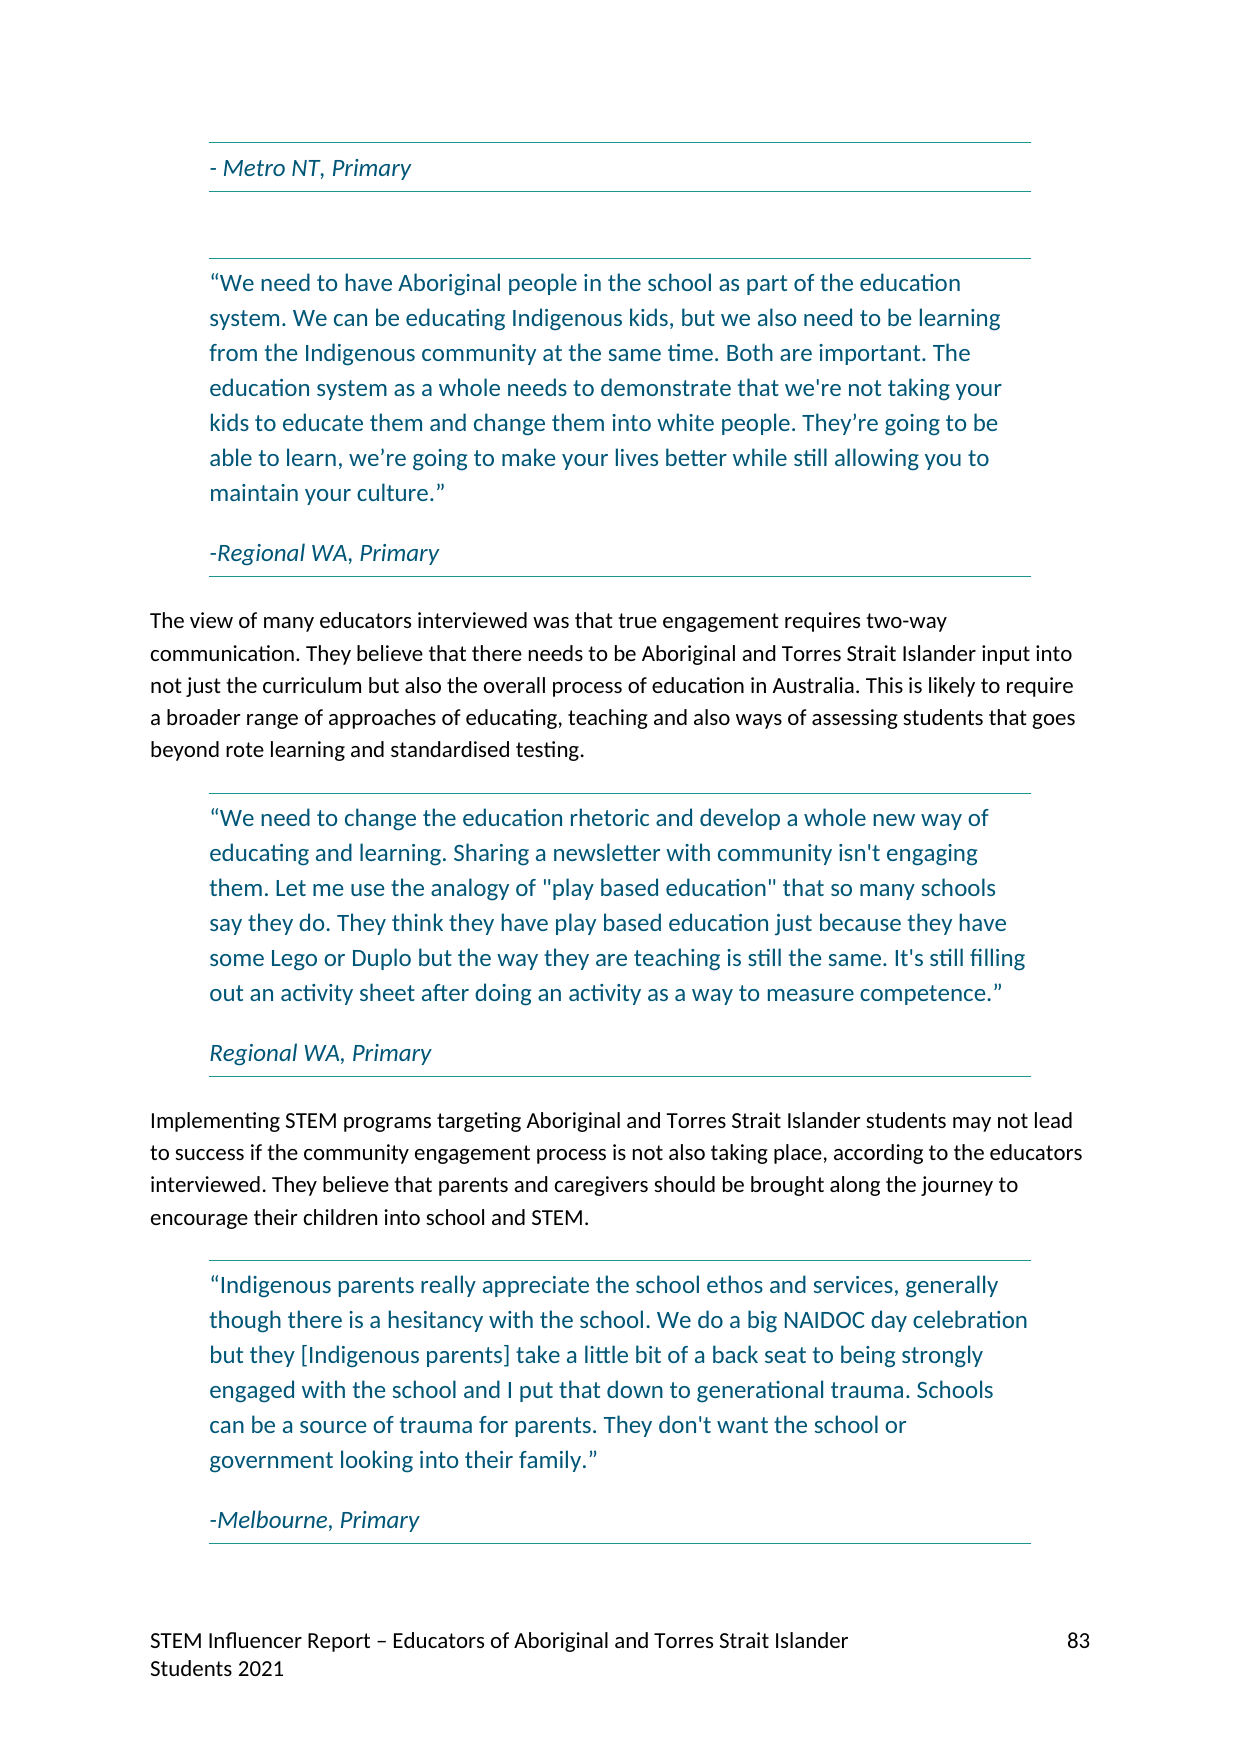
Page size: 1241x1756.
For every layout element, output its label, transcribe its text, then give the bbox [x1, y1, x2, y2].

text - Metro NT, Primary [209, 143, 1031, 191]
text Regional WA, Primary [209, 1027, 1031, 1076]
text -Regional WA, Primary [209, 528, 1031, 576]
text “We need to have Aboriginal people in the school as part of the education system. We can be educating Indigenous kids, but we also need to be learning from the Indigenous community at the same time. Both are important. The education system as a whole needs to demonstrate that we're not taking your kids to educate them and change them into white people. They’re going to be able to learn, we’re going to make your lives better while still allowing you to maintain your culture.” [209, 259, 1031, 508]
text Implementing STEM programs targeting Aboriginal and Torres Strait Islander students may not lead to success if the community engagement process is not also taking place, according to the educators interviewed. They believe that parents and caregivers should be brought along the journey to encourage their children into school and STEM. [150, 1106, 1090, 1231]
text -Melbourne, Primary [209, 1495, 1031, 1543]
text “Indigenous parents really appreciate the school ethos and services, generally though there is a hesitancy with the school. We do a big NAIDOC day celebration but they [Indigenous parents] take a little bit of a back seat to being strongly engaged with the school and I put that down to generational trauma. Schools can be a source of trauma for parents. They don't want the school or government looking into their family.” [209, 1261, 1031, 1475]
text “We need to change the education rhetoric and develop a whole new way of educating and learning. Sharing a newsletter with community isn't engaging them. Let me use the analogy of "play based education" that so many schools say they do. They think they have play based education just because they have some Lego or Duplo but the way they are teaching is still the same. It's still filling out an activity sheet after doing an activity as a way to measure competence.” [209, 794, 1031, 1007]
text The view of many educators interviewed was that true engagement requires two-way communication. They believe that there needs to be Aboriginal and Torres Strait Islander input into not just the curriculum but also the overall process of education in Australia. This is likely to require a broader range of approaches of educating, teaching and also ways of assessing students that goes beyond rote learning and standardised testing. [150, 606, 1090, 763]
